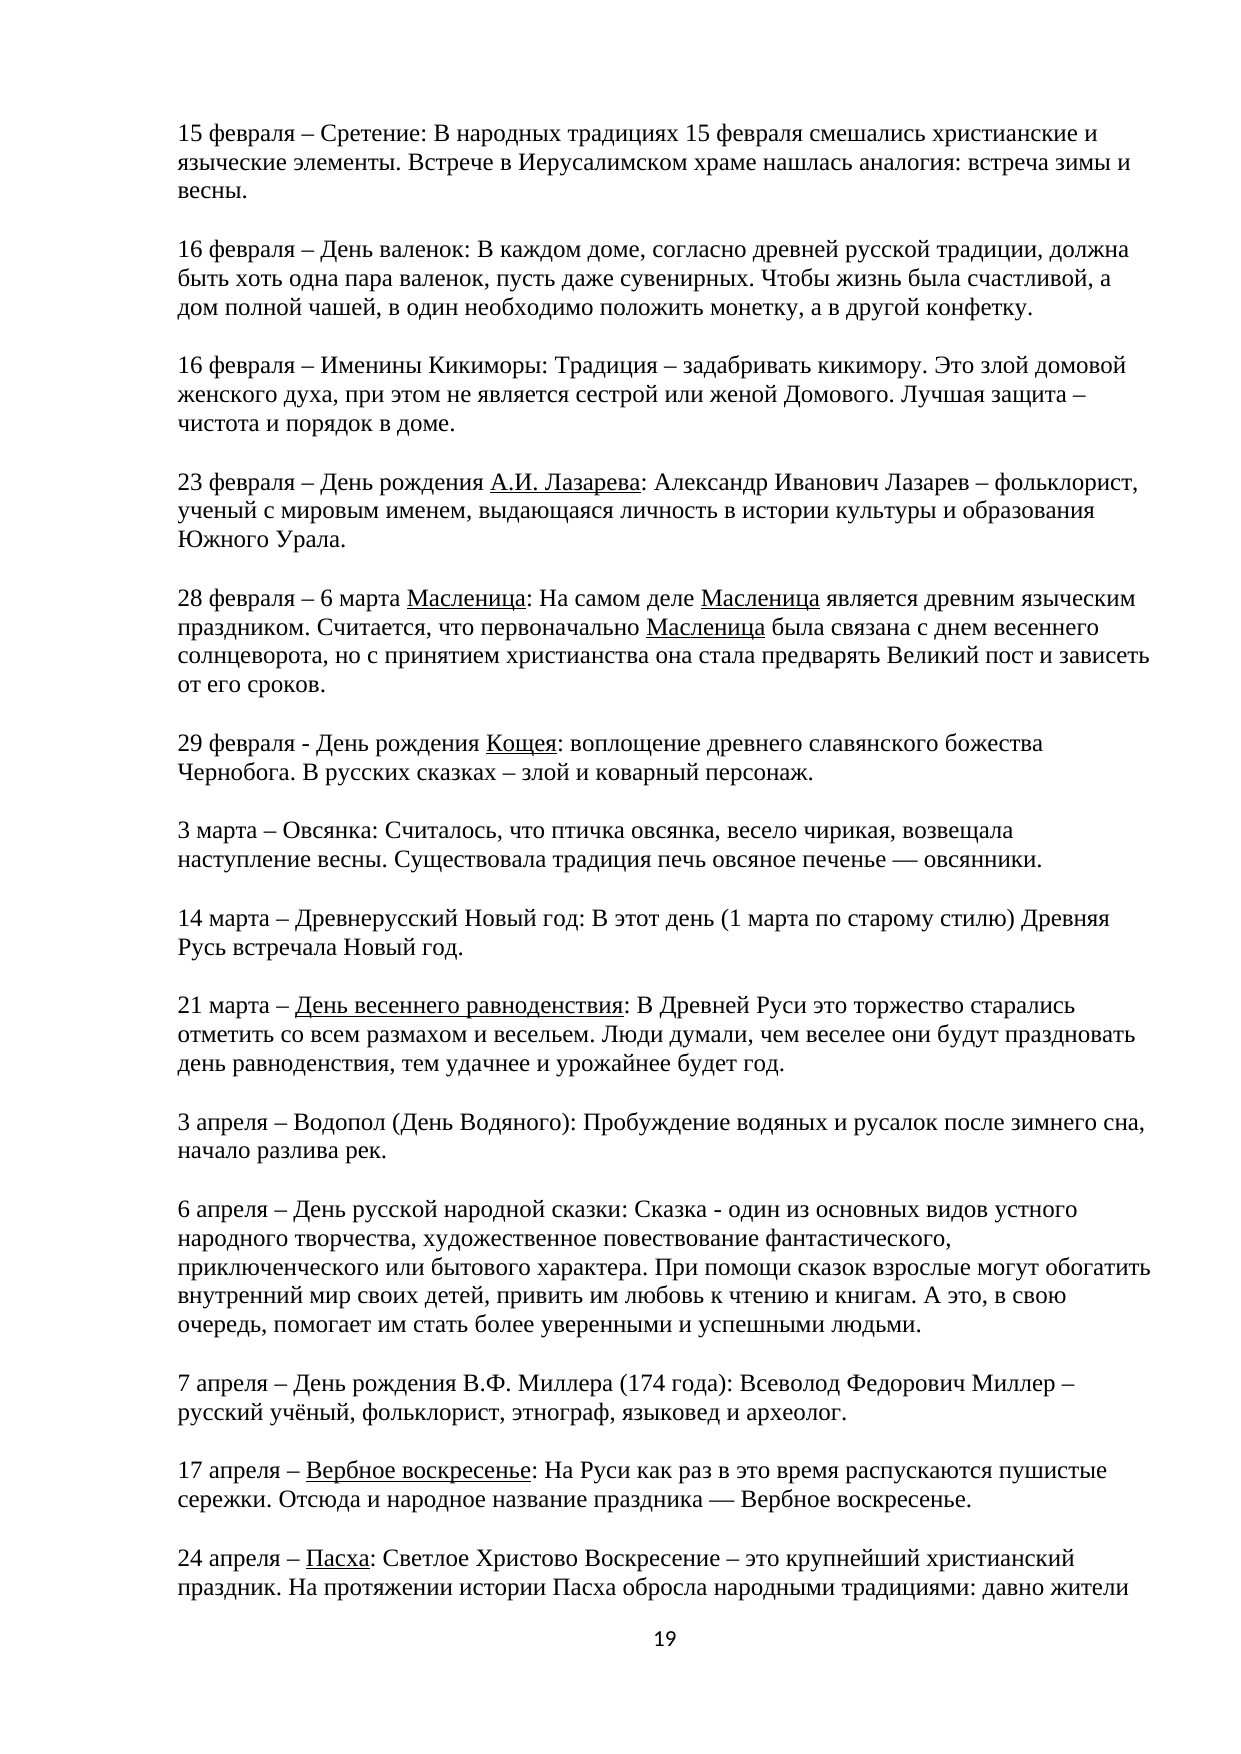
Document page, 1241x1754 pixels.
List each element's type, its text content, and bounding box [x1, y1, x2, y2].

text 16 февраля – День валенок: В каждом доме, согласно древней русской традиции, должна быть хоть одна пара валенок, пусть даже сувенирных. Чтобы жизнь была счастливой, а дом полной чашей, в один необходимо положить монетку, а в другой конфетку. [177, 234, 1152, 321]
text 16 февраля – Именины Кикиморы: Традиция – задабривать кикимору. Это злой домовой женского духа, при этом не является сестрой или женой Домового. Лучшая защита – чистота и порядок в доме. [177, 351, 1152, 437]
text 3 апреля – Водопол (День Водяного): Пробуждение водяных и русалок после зимнего сна, начало разлива рек. [177, 1107, 1152, 1164]
text 28 февраля – 6 марта Масленица: На самом деле Масленица является древним языческим праздником. Считается, что первоначально Масленица была связана с днем весеннего солнцеворота, но с принятием христианства она стала предварять Великий пост и зависеть от его сроков. [177, 583, 1152, 698]
text 29 февраля - День рождения Кощея: воплощение древнего славянского божества Чернобога. В русских сказках – злой и коварный персонаж. [177, 728, 1152, 786]
text 6 апреля – День русской народной сказки: Сказка - один из основных видов устного народного творчества, художественное повествование фантастического, приключенческого или бытового характера. При помощи сказок взрослые могут обогатить внутренний мир своих детей, привить им любовь к чтению и книгам. А это, в свою очередь, помогает им стать более уверенными и успешными людьми. [177, 1194, 1152, 1338]
text 7 апреля – День рождения В.Ф. Миллера (174 года): Всеволод Федорович Миллер – русский учёный, фольклорист, этнограф, языковед и археолог. [177, 1368, 1152, 1426]
text 3 марта – Овсянка: Считалось, что птичка овсянка, весело чирикая, возвещала наступление весны. Существовала традиция печь овсяное печенье — овсянники. [177, 816, 1152, 873]
text 15 февраля – Сретение: В народных традициях 15 февраля смешались христианские и языческие элементы. Встрече в Иерусалимском храме нашлась аналогия: встреча зимы и весны. [177, 118, 1152, 204]
text 14 марта – Древнерусский Новый год: В этот день (1 марта по старому стилю) Древняя Русь встречала Новый год. [177, 903, 1152, 961]
text 21 марта – День весеннего равноденствия: В Древней Руси это торжество старались отметить со всем размахом и весельем. Люди думали, чем веселее они будут праздновать день равноденствия, тем удачнее и урожайнее будет год. [177, 991, 1152, 1077]
text 23 февраля – День рождения А.И. Лазарева: Александр Иванович Лазарев – фольклорист, ученый с мировым именем, выдающаяся личность в истории культуры и образования Южного Урала. [177, 467, 1152, 553]
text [177, 1543, 1152, 1601]
text 17 апреля – Вербное воскресенье: На Руси как раз в это время распускаются пушистые сережки. Отсюда и народное название праздника — Вербное воскресенье. [177, 1456, 1152, 1513]
